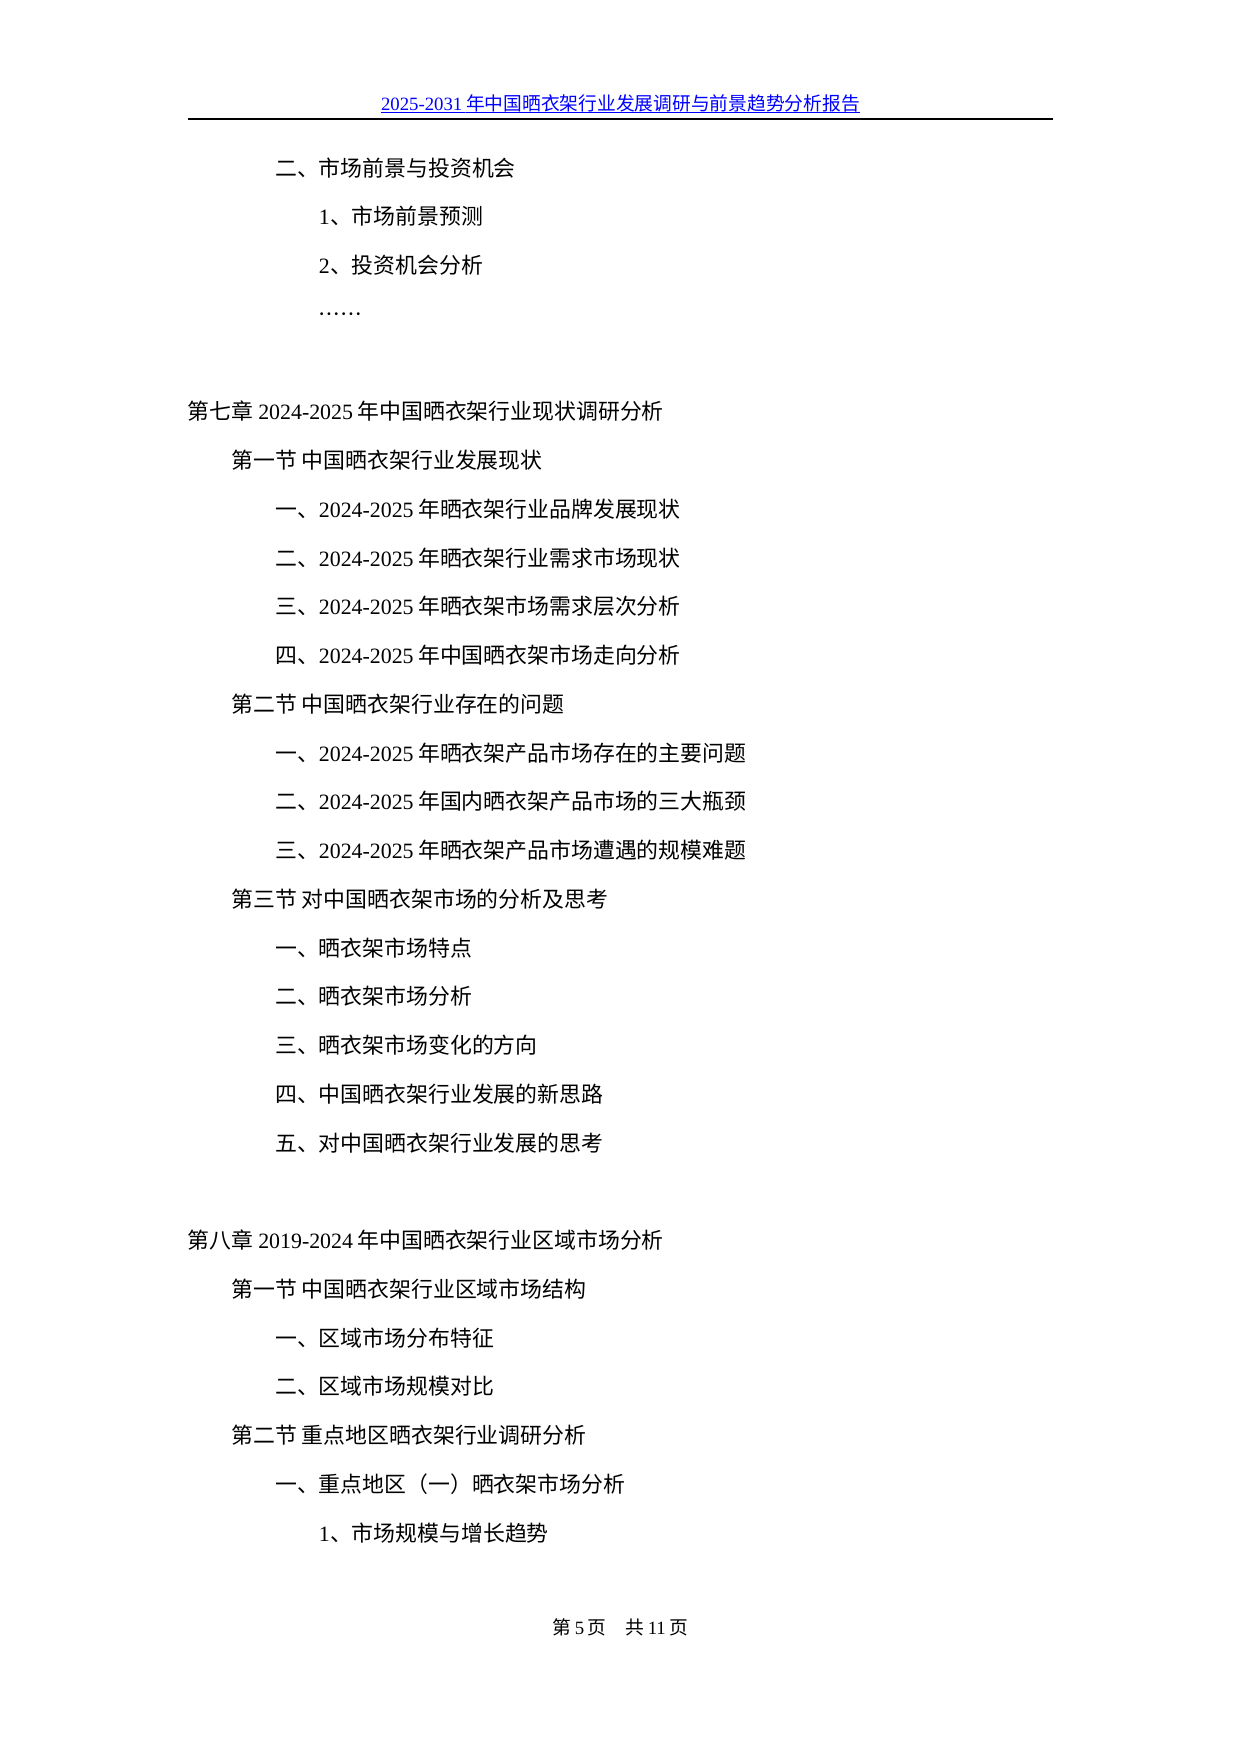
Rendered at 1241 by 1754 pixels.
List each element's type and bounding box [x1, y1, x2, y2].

text [187, 150, 1053, 1548]
